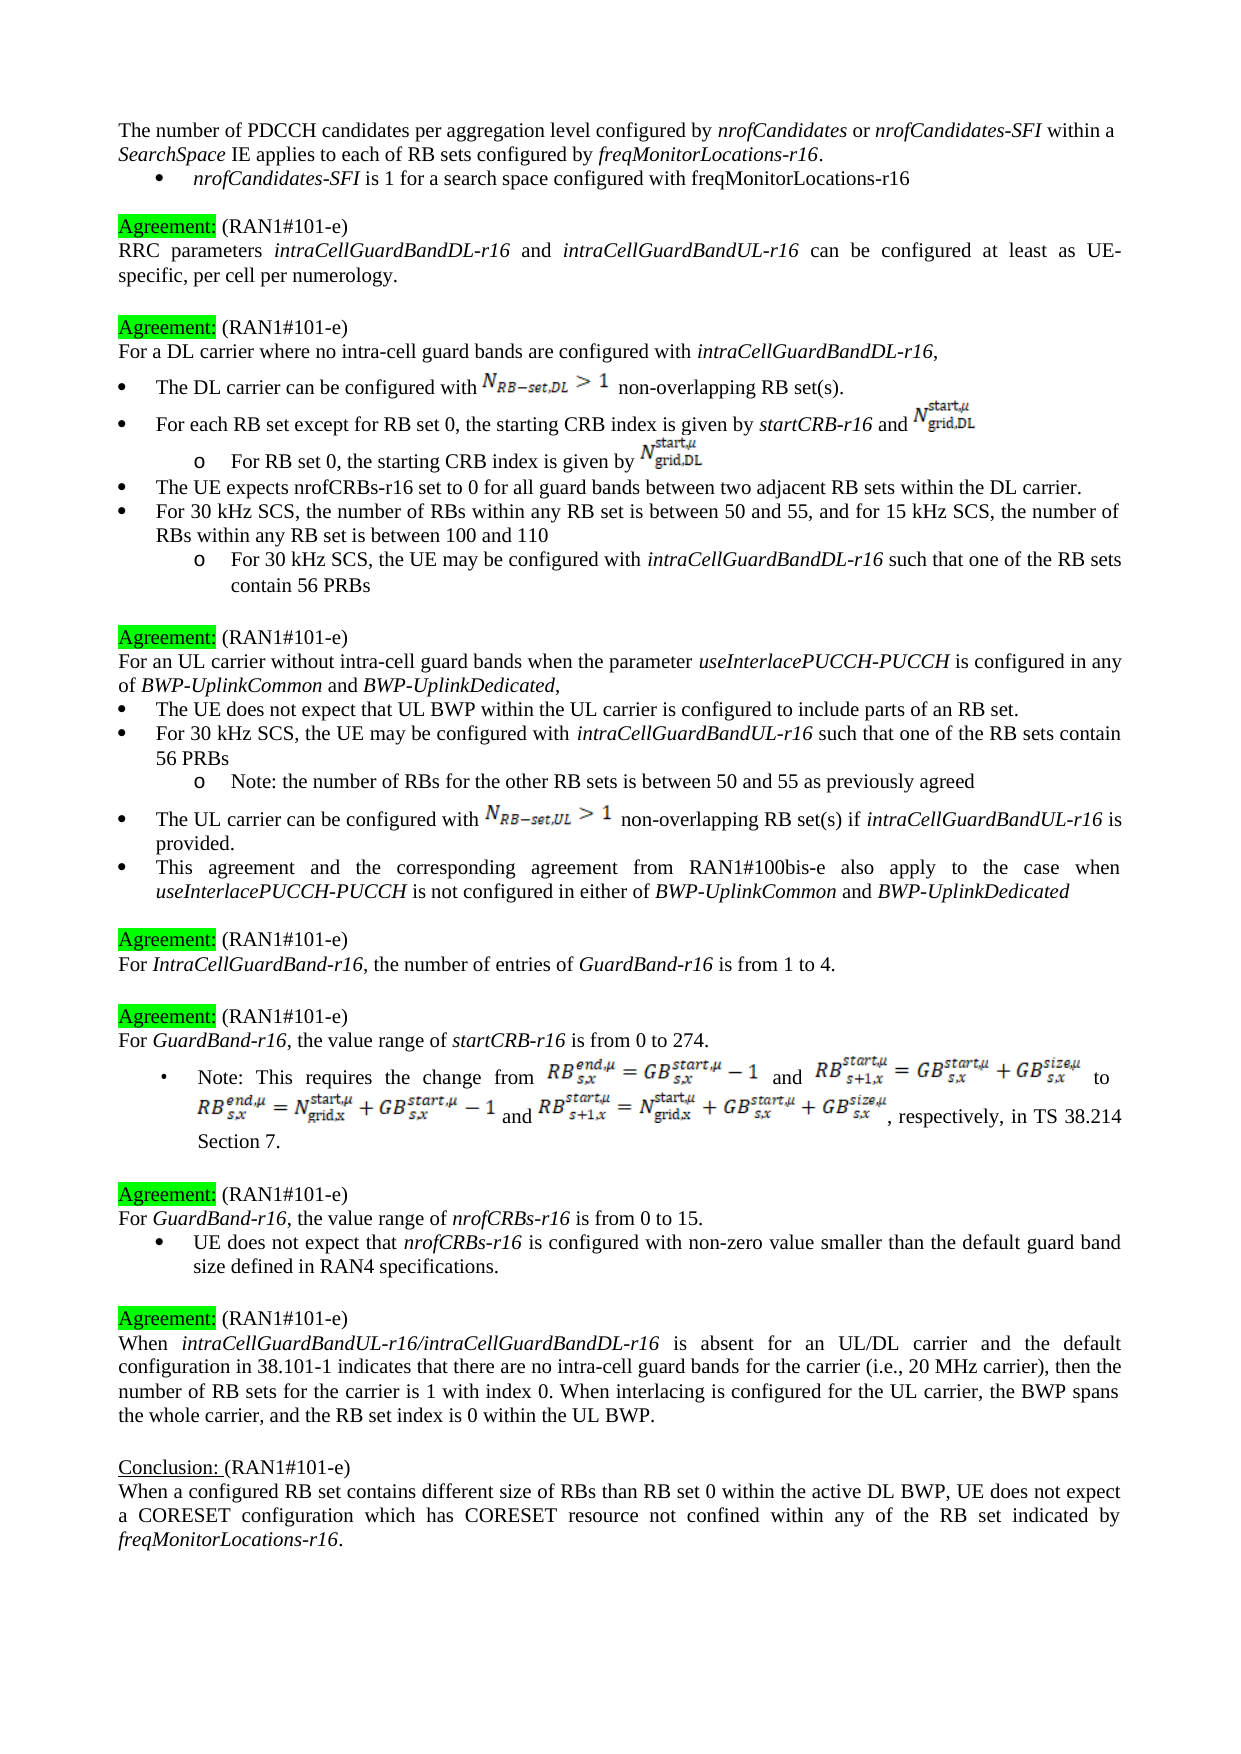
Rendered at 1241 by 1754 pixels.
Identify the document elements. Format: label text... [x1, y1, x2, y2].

text For a DL carrier where no intra-cell guard bands are configured with intraCellGuardBandDL-r16, [118, 339, 1122, 363]
picture [197, 1090, 496, 1123]
picture [538, 1090, 887, 1123]
text For an UL carrier without intra-cell guard bands when the parameter useInterlacePUCCH-PUCCH is configured in any of BWP-UplinkCommon and BWP-UplinkDedicated, [118, 649, 1122, 697]
list The DL carrier can be configured with non-overlapping RB set(s). [118, 363, 1122, 399]
list The UE does not expect that UL BWP within the UL carrier is configured to include parts of an RB set. [118, 697, 1122, 721]
list For 30 kHz SCS, the UE may be configured with intraCellGuardBandDL-r16 such that one of the RB sets contain 56 PRBs [193, 547, 1122, 597]
list The UE expects nrofCRBs-r16 set to 0 for all guard bands between two adjacent RB sets within the DL carrier. [118, 475, 1122, 499]
text Agreement: (RAN1#101-e) [216, 1182, 1122, 1206]
list UE does not expect that nrofCRBs-r16 is configured with non-zero value smaller than the default guard band size defined in RAN4 specifications. [156, 1230, 1122, 1278]
text RRC parameters intraCellGuardBandDL-r16 and intraCellGuardBandUL-r16 can be configured at least as UE-specific, per cell per numerology. [118, 238, 1122, 287]
text When intraCellGuardBandUL-r16/intraCellGuardBandDL-r16 is absent for an UL/DL carrier and the default configuration in 38.101-1 indicates that there are no intra-cell guard bands for the carrier (i.e., 20 MHz carrier), then the number of RB sets for the carrier is 1 with index 0. When interlacing is configured for the UL carrier, the BWP spans the whole carrier, and the RB set index is 0 within the UL BWP. [118, 1330, 1122, 1427]
list nrofCandidates-SFI is 1 for a search space configured with freqMonitorLocations-r16 [156, 166, 1122, 190]
picture [547, 1054, 760, 1085]
list For RB set 0, the starting CRB index is given by [193, 436, 1122, 475]
text For IntraCellGuardBand-r16, the number of entries of GuardBand-r16 is from 1 to 4. [118, 951, 1122, 976]
text For GuardBand-r16, the value range of nrofCRBs-r16 is from 0 to 15. [118, 1206, 1122, 1230]
picture [913, 398, 976, 432]
text Agreement: (RAN1#101-e) [216, 214, 1122, 238]
text The number of PDCCH candidates per aggregation level configured by nrofCandidates or nrofCandidates-SFI within a SearchSpace IE applies to each of RB sets configured by freqMonitorLocations-r16. [118, 118, 1122, 166]
picture [815, 1051, 1081, 1085]
text Conclusion: (RAN1#101-e) [118, 1455, 1122, 1479]
list For 30 kHz SCS, the UE may be configured with intraCellGuardBandUL-r16 such that one of the RB sets contain 56 PRBs [118, 721, 1122, 769]
list For each RB set except for RB set 0, the starting CRB index is given by startCRB-r16 and [118, 399, 1122, 436]
text When a configured RB set contains different size of RBs than RB set 0 within the active DL BWP, UE does not expect a CORESET configuration which has CORESET resource not confined within any of the RB set indicated by freqMonitorLocations-r16. [118, 1479, 1122, 1551]
text Agreement: (RAN1#101-e) [118, 927, 1122, 951]
picture [485, 795, 621, 827]
text For GuardBand-r16, the value range of startCRB-r16 is from 0 to 274. [118, 1028, 1122, 1052]
picture [640, 435, 703, 469]
list The UL carrier can be configured with non-overlapping RB set(s) if intraCellGuardBandUL-r16 is provided. [118, 795, 1122, 855]
list This agreement and the corresponding agreement from RAN1#100bis-e also apply to the case when useInterlacePUCCH-PUCCH is not configured in either of BWP-UplinkCommon and BWP-UplinkDedicated [118, 855, 1122, 903]
text Agreement: (RAN1#101-e) [216, 315, 1122, 339]
list Note: the number of RBs for the other RB sets is between 50 and 55 as previously agreed [193, 769, 1122, 795]
text Agreement: (RAN1#101-e) [216, 1306, 1122, 1330]
text Agreement: (RAN1#101-e) [216, 1004, 1122, 1028]
picture [482, 363, 618, 395]
text Agreement: (RAN1#101-e) [216, 625, 1122, 649]
